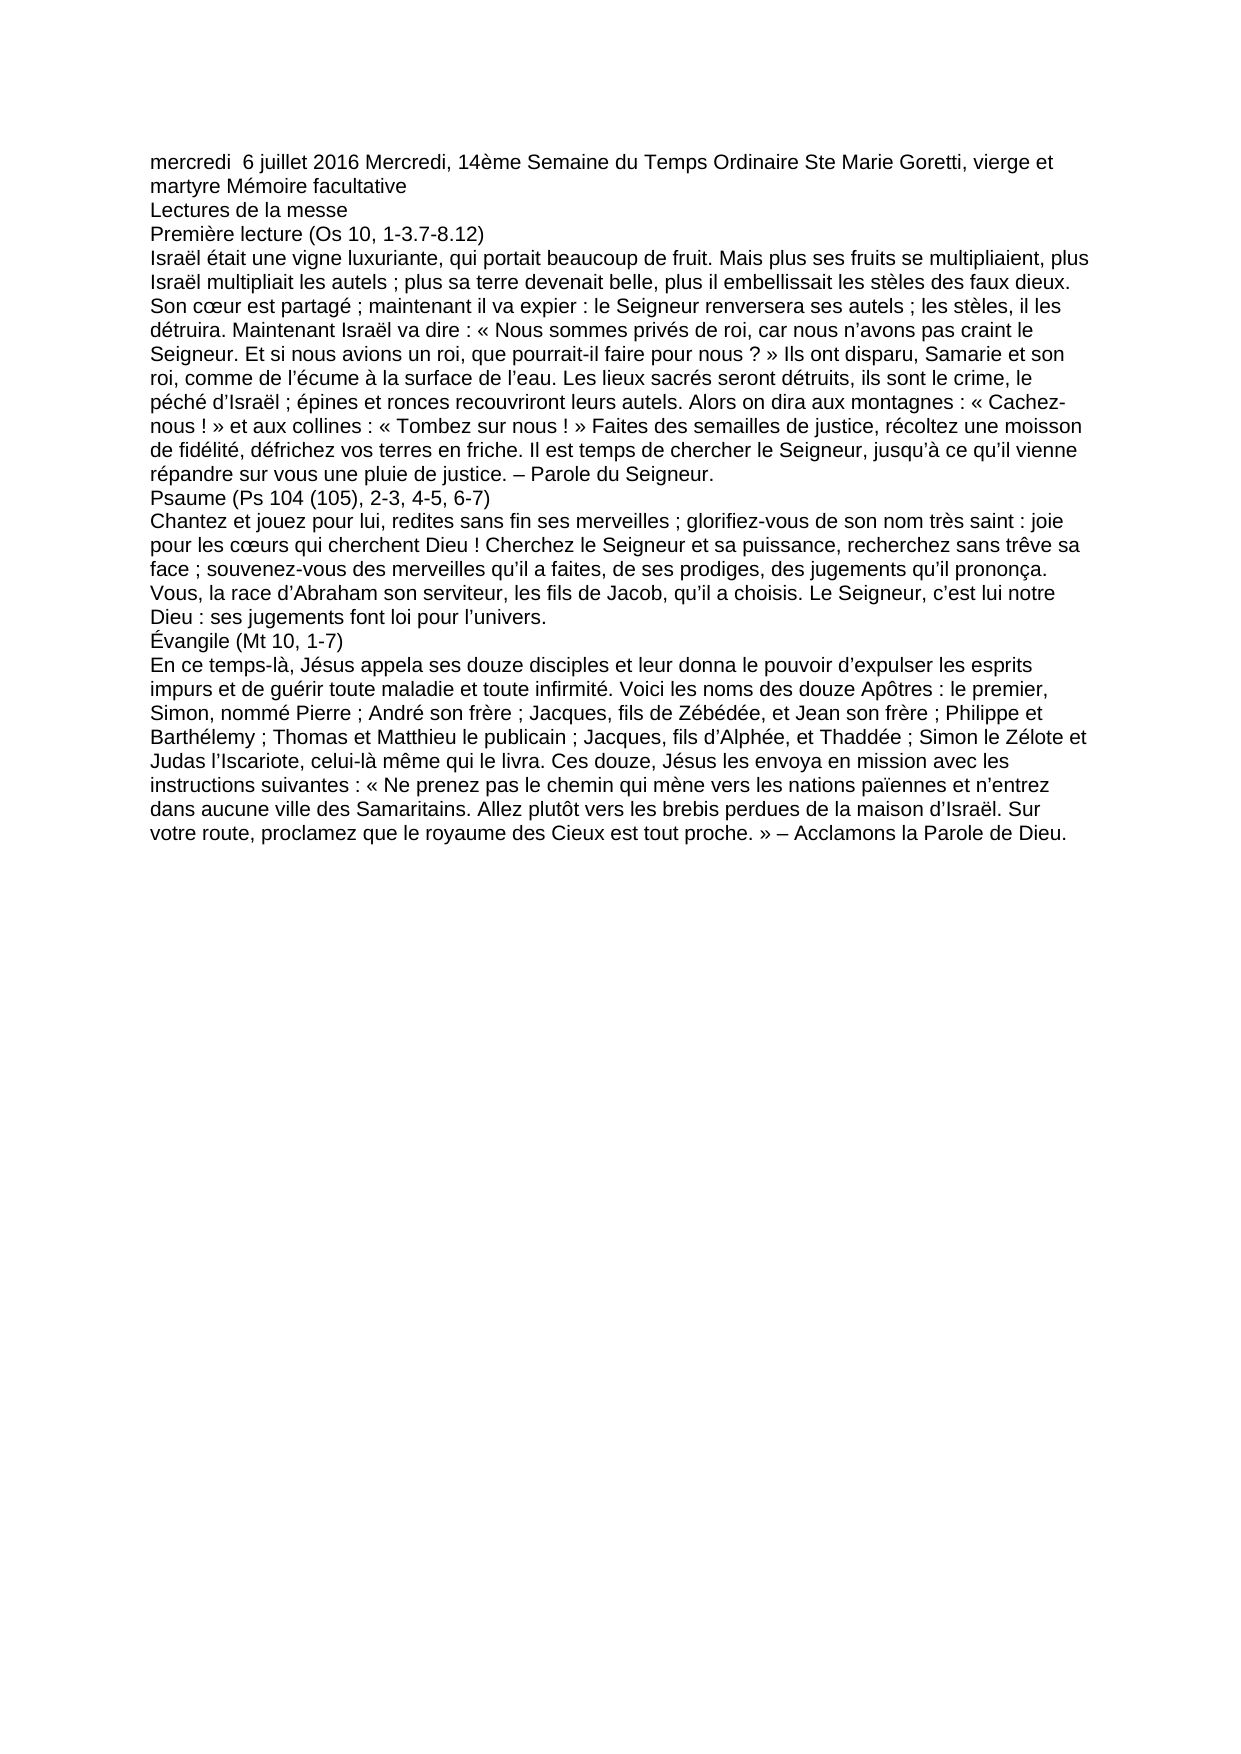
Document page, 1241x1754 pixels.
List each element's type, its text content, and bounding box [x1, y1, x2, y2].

text Israël était une vigne luxuriante, qui portait beaucoup de fruit. Mais plus ses fruits se multipliaient, plus Israël multipliait les autels ; plus sa terre devenait belle, plus il embellissait les stèles des faux dieux. Son cœur est partagé ; maintenant il va expier : le Seigneur renversera ses autels ; les stèles, il les détruira. Maintenant Israël va dire : « Nous sommes privés de roi, car nous n’avons pas craint le Seigneur. Et si nous avions un roi, que pourrait-il faire pour nous ? » Ils ont disparu, Samarie et son roi, comme de l’écume à la surface de l’eau. Les lieux sacrés seront détruits, ils sont le crime, le péché d’Israël ; épines et ronces recouvriront leurs autels. Alors on dira aux montagnes : « Cachez-nous ! » et aux collines : « Tombez sur nous ! » Faites des semailles de justice, récoltez une moisson de fidélité, défrichez vos terres en friche. Il est temps de chercher le Seigneur, jusqu’à ce qu’il vienne répandre sur vous une pluie de justice. – Parole du Seigneur. [150, 246, 1090, 485]
text Chantez et jouez pour lui, redites sans fin ses merveilles ; glorifiez-vous de son nom très saint : joie pour les cœurs qui cherchent Dieu ! Cherchez le Seigneur et sa puissance, recherchez sans trêve sa face ; souvenez-vous des merveilles qu’il a faites, de ses prodiges, des jugements qu’il prononça. Vous, la race d’Abraham son serviteur, les fils de Jacob, qu’il a choisis. Le Seigneur, c’est lui notre Dieu : ses jugements font loi pour l’univers. [150, 509, 1090, 629]
text En ce temps-là, Jésus appela ses douze disciples et leur donna le pouvoir d’expulser les esprits impurs et de guérir toute maladie et toute infirmité. Voici les noms des douze Apôtres : le premier, Simon, nommé Pierre ; André son frère ; Jacques, fils de Zébédée, et Jean son frère ; Philippe et Barthélemy ; Thomas et Matthieu le publicain ; Jacques, fils d’Alphée, et Thaddée ; Simon le Zélote et Judas l’Iscariote, celui-là même qui le livra. Ces douze, Jésus les envoya en mission avec les instructions suivantes : « Ne prenez pas le chemin qui mène vers les nations païennes et n’entrez dans aucune ville des Samaritains. Allez plutôt vers les brebis perdues de la maison d’Israël. Sur votre route, proclamez que le royaume des Cieux est tout proche. » – Acclamons la Parole de Dieu. [150, 653, 1090, 845]
